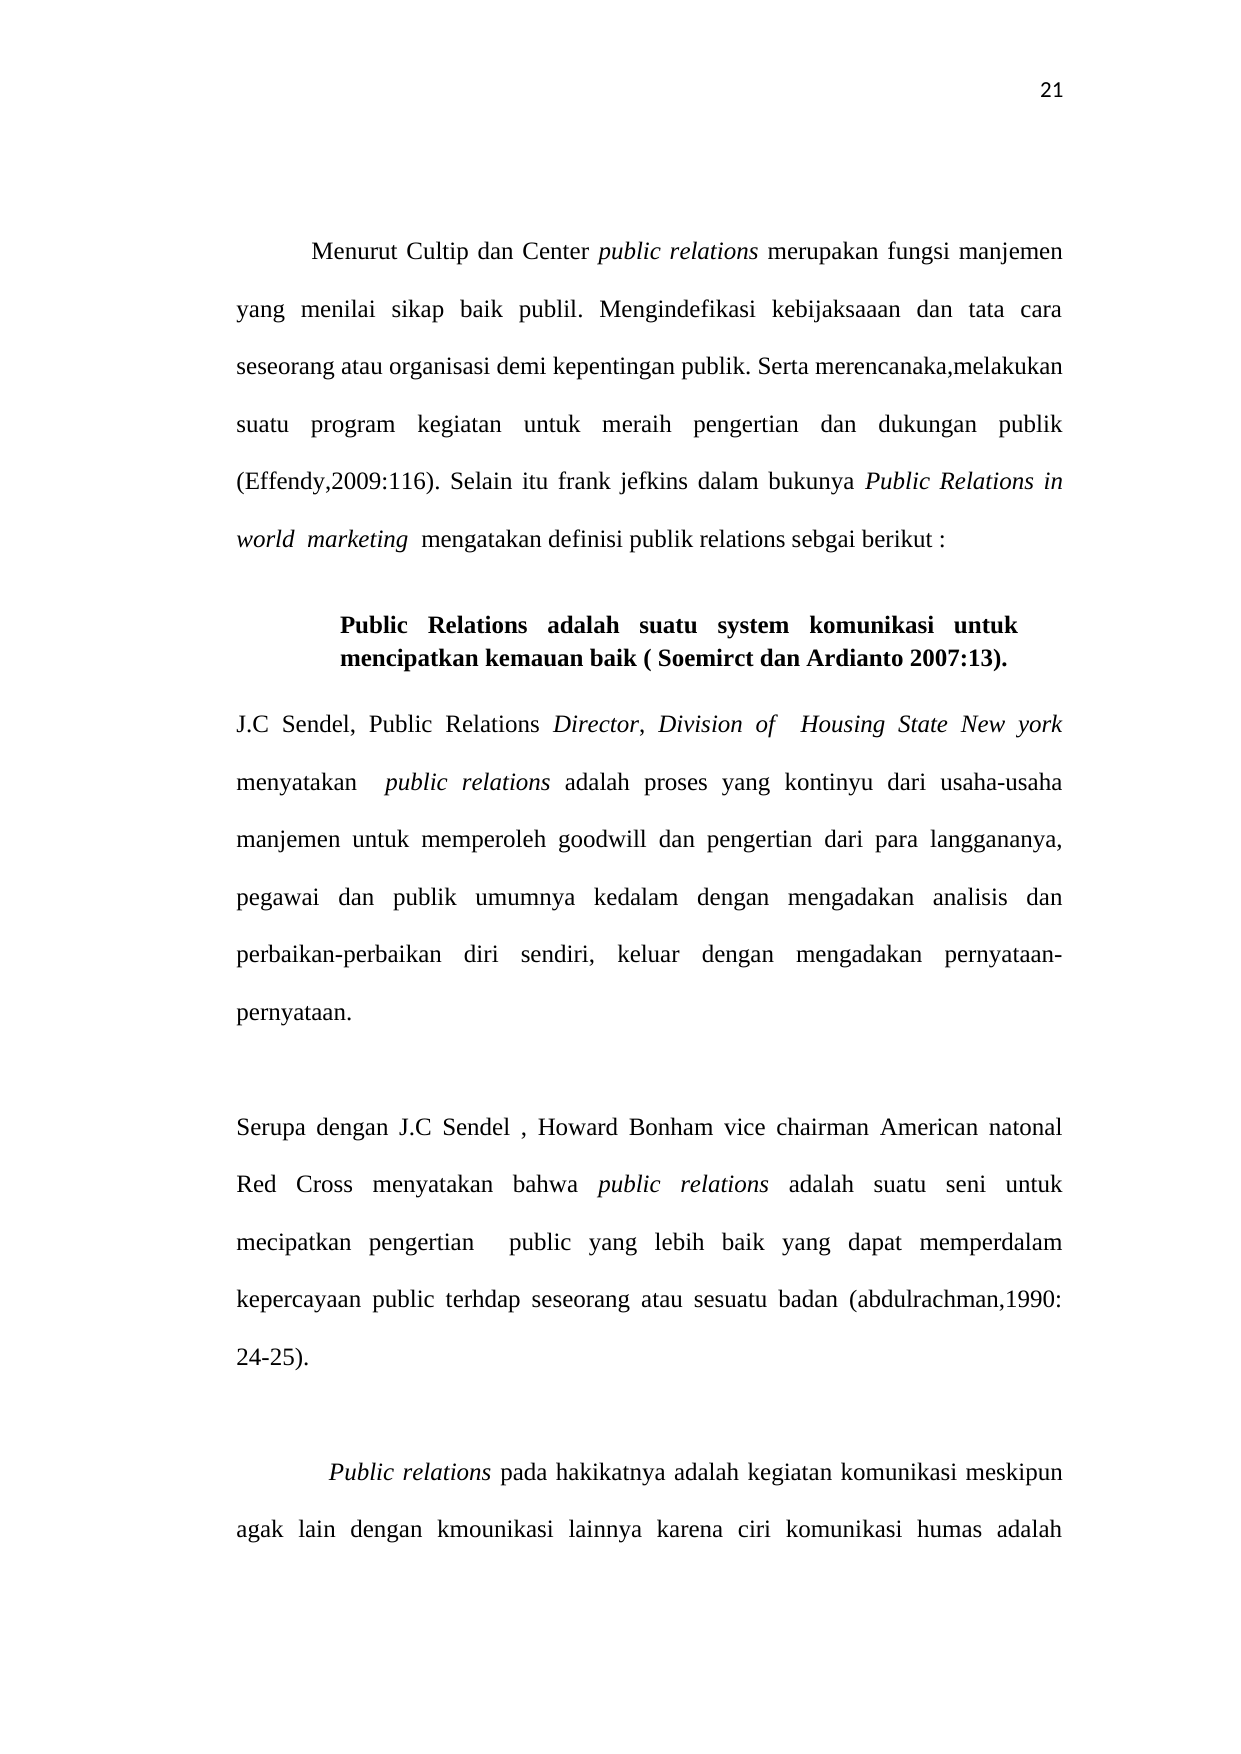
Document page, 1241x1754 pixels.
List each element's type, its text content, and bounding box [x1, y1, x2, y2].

list J.C Sendel, Public Relations Director, Division of Housing State New york menyatakan public relations adalah proses yang kontinyu dari usaha-usaha manjemen untuk memperoleh goodwill dan pengertian dari para langgananya, pegawai dan publik umumnya kedalam dengan mengadakan analisis dan perbaikan-perbaikan diri sendiri, keluar dengan mengadakan pernyataan-pernyataan. [236, 709, 1063, 1026]
list Serupa dengan J.C Sendel , Howard Bonham vice chairman American natonal Red Cross menyatakan bahwa public relations adalah suatu seni untuk mecipatkan pengertian public yang lebih baik yang dapat memperdalam kepercayaan public terhdap seseorang atau sesuatu badan (abdulrachman,1990: 24-25). [236, 1112, 1063, 1371]
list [236, 1457, 1063, 1543]
list Public Relations adalah suatu system komunikasi untuk mencipatkan kemauan baik ( Soemirct dan Ardianto 2007:13). [340, 610, 1019, 672]
text Menurut Cultip dan Center public relations merupakan fungsi manjemen yang menilai sikap baik publil. Mengindefikasi kebijaksaaan dan tata cara seseorang atau organisasi demi kepentingan publik. Serta merencanaka,melakukan suatu program kegiatan untuk meraih pengertian dan dukungan publik (Effendy,2009:116). Selain itu frank jefkins dalam bukunya Public Relations in world marketing mengatakan definisi publik relations sebgai berikut : [236, 236, 1063, 552]
